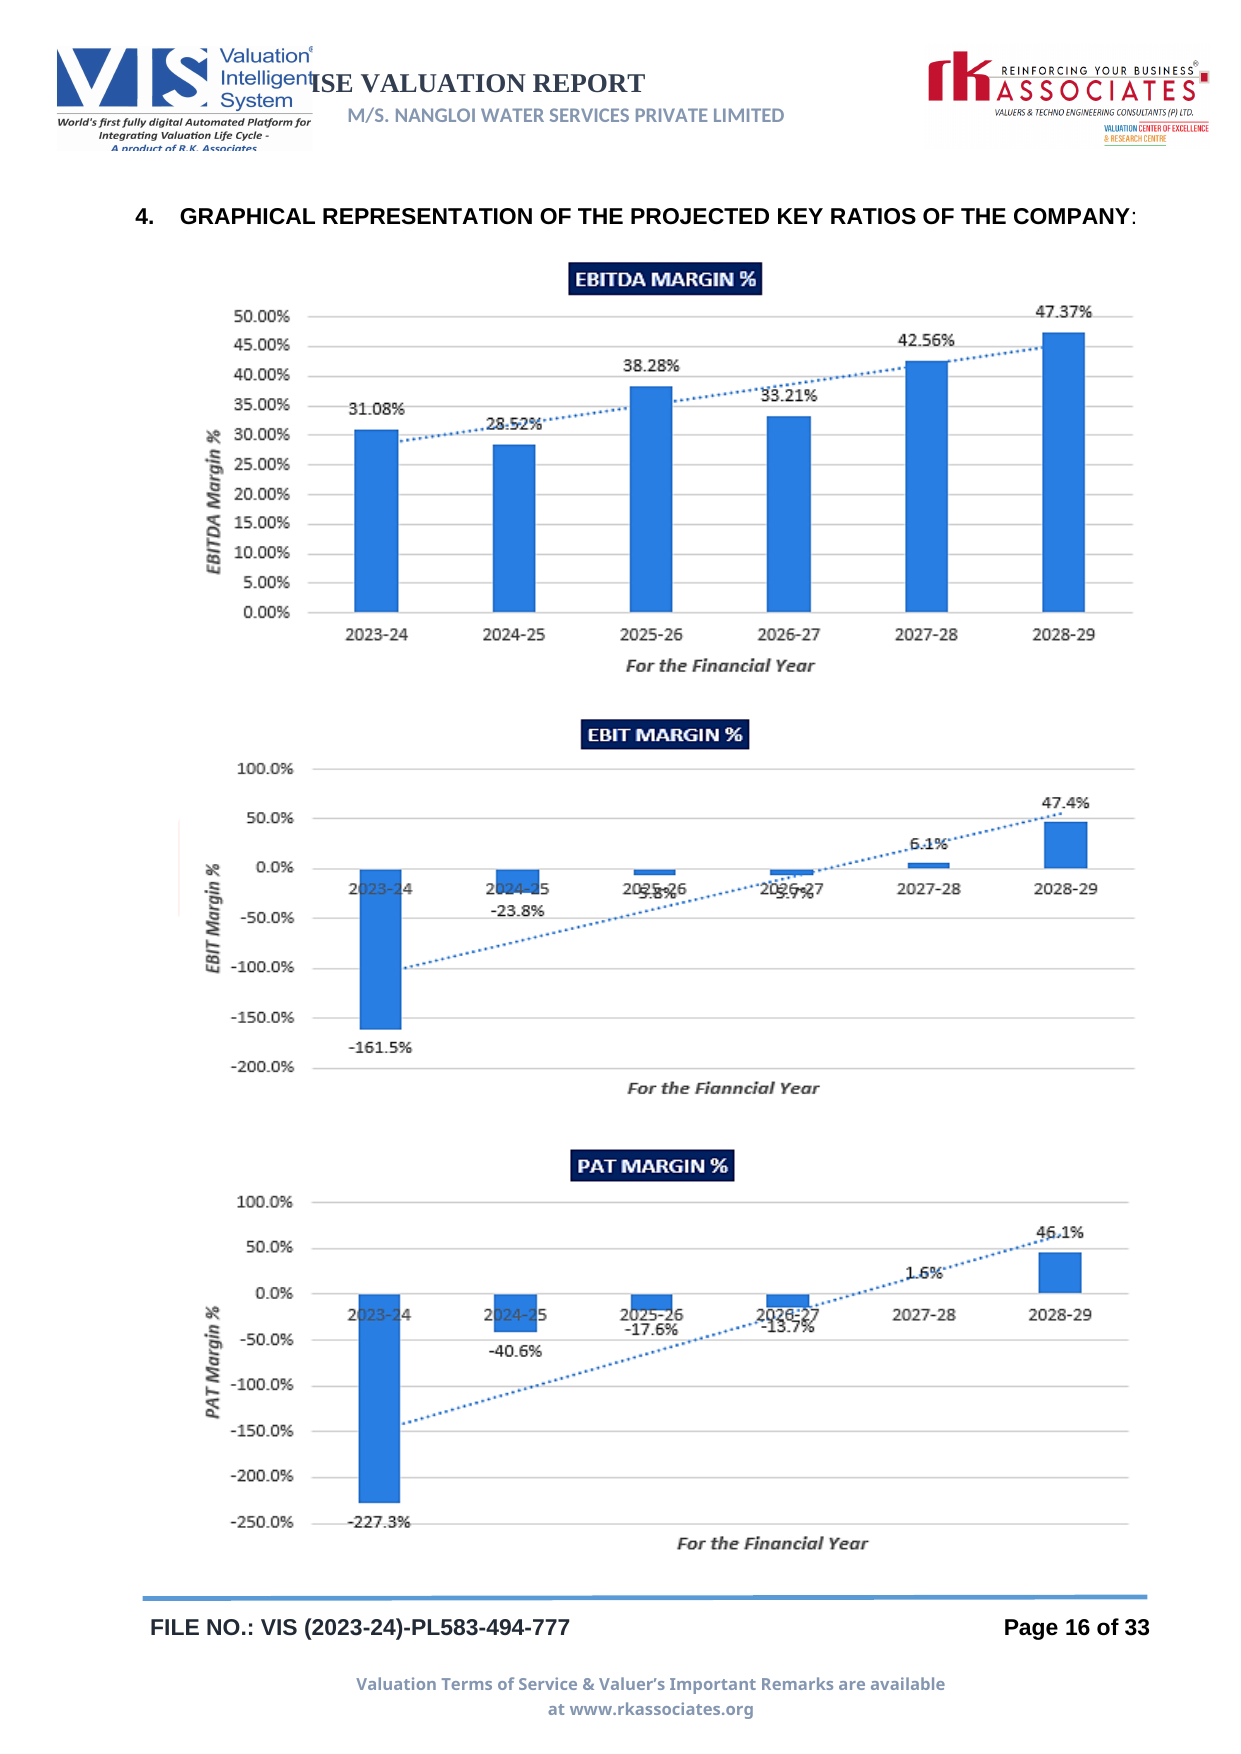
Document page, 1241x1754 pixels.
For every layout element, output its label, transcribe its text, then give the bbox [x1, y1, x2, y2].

list GRAPHICAL REPRESENTATION OF THE PROJECTED KEY RATIOS OF THE COMPANY: [135, 203, 1154, 229]
picture [183, 258, 1145, 681]
picture [179, 1144, 1144, 1567]
picture [923, 43, 1212, 149]
picture [179, 714, 1147, 1105]
picture [56, 46, 313, 150]
